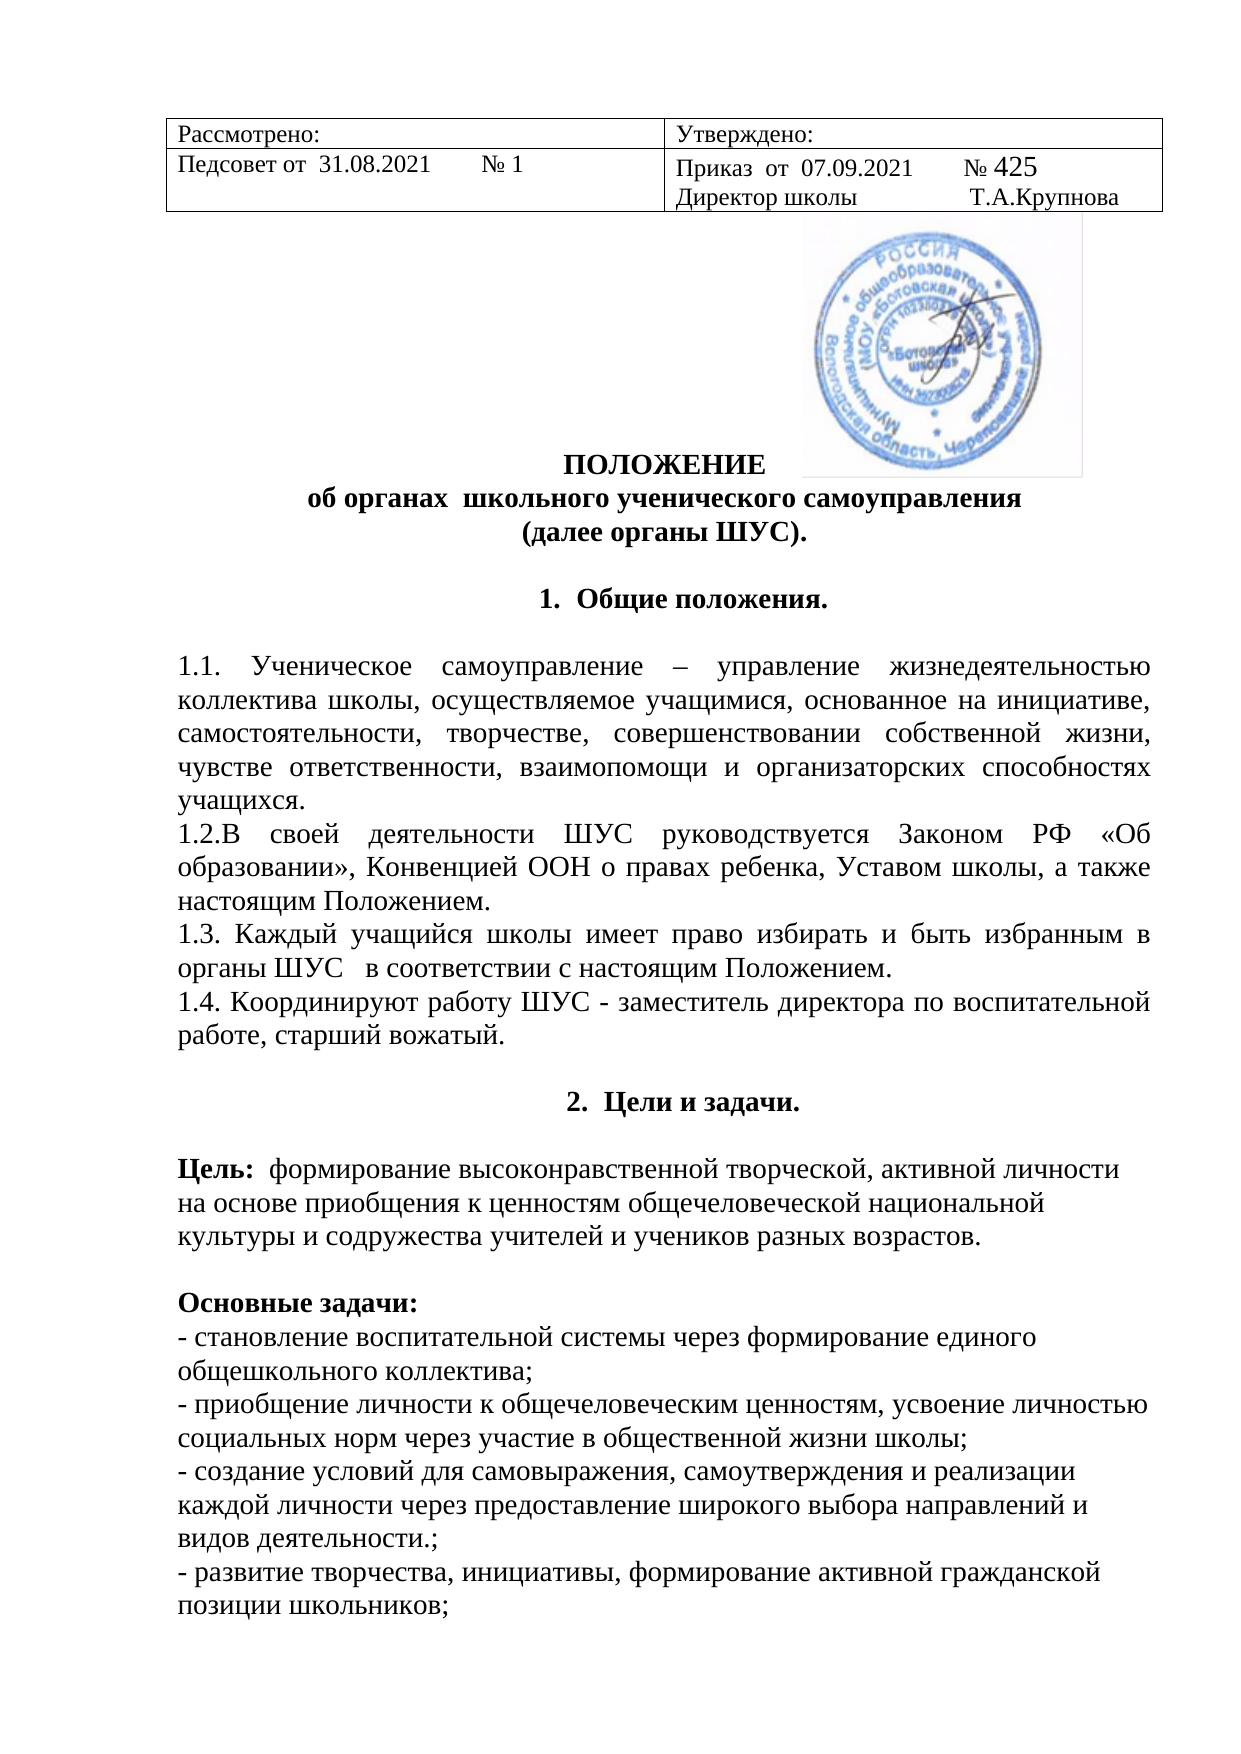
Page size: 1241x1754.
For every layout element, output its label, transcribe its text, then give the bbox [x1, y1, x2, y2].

text - развитие творчества, инициативы, формирование активной гражданской позиции школьников; [177, 1554, 1152, 1621]
list Общие положения. [215, 581, 1152, 615]
text 1.4. Координируют работу ШУС - заместитель директора по воспитательной работе, старший вожатый. [177, 984, 1152, 1051]
text об органах школьного ученического самоуправления [177, 481, 1152, 514]
table_header Утверждено: [665, 119, 1162, 148]
text 1.3. Каждый учащийся школы имеет право избирать и быть избранным в органы ШУС в соответствии с настоящим Положением. [177, 917, 1152, 984]
table_cell Педсовет от 31.08.2021 № 1 [167, 149, 664, 211]
text ПОЛОЖЕНИЕ [177, 447, 1152, 481]
picture [802, 212, 1084, 479]
table_cell Приказ от 07.09.2021 № 425 Директор школы Т.А.Крупнова [665, 149, 1162, 211]
text 1.1. Ученическое самоуправление – управление жизнедеятельностью коллектива школы, осуществляемое учащимися, основанное на инициативе, самостоятельности, творчестве, совершенствовании собственной жизни, чувстве ответственности, взаимопомощи и организаторских способностях учащихся. [177, 648, 1152, 816]
text (далее органы ШУС). [177, 514, 1152, 548]
text - приобщение личности к общечеловеческим ценностям, усвоение личностью социальных норм через участие в общественной жизни школы; [177, 1386, 1152, 1453]
text - создание условий для самовыражения, самоутверждения и реализации каждой личности через предоставление широкого выбора направлений и видов деятельности.; [177, 1453, 1152, 1554]
text Основные задачи: [177, 1286, 1152, 1319]
list Цели и задачи. [215, 1084, 1152, 1118]
text Цель: формирование высоконравственной творческой, активной личности на основе приобщения к ценностям общечеловеческой национальной культуры и содружества учителей и учеников разных возрастов. [177, 1151, 1152, 1252]
table_header Рассмотрено: [167, 119, 664, 148]
text 1.2.В своей деятельности ШУС руководствуется Законом РФ «Об образовании», Конвенцией ООН о правах ребенка, Уставом школы, а также настоящим Положением. [177, 816, 1152, 917]
text - становление воспитательной системы через формирование единого общешкольного коллектива; [177, 1319, 1152, 1386]
